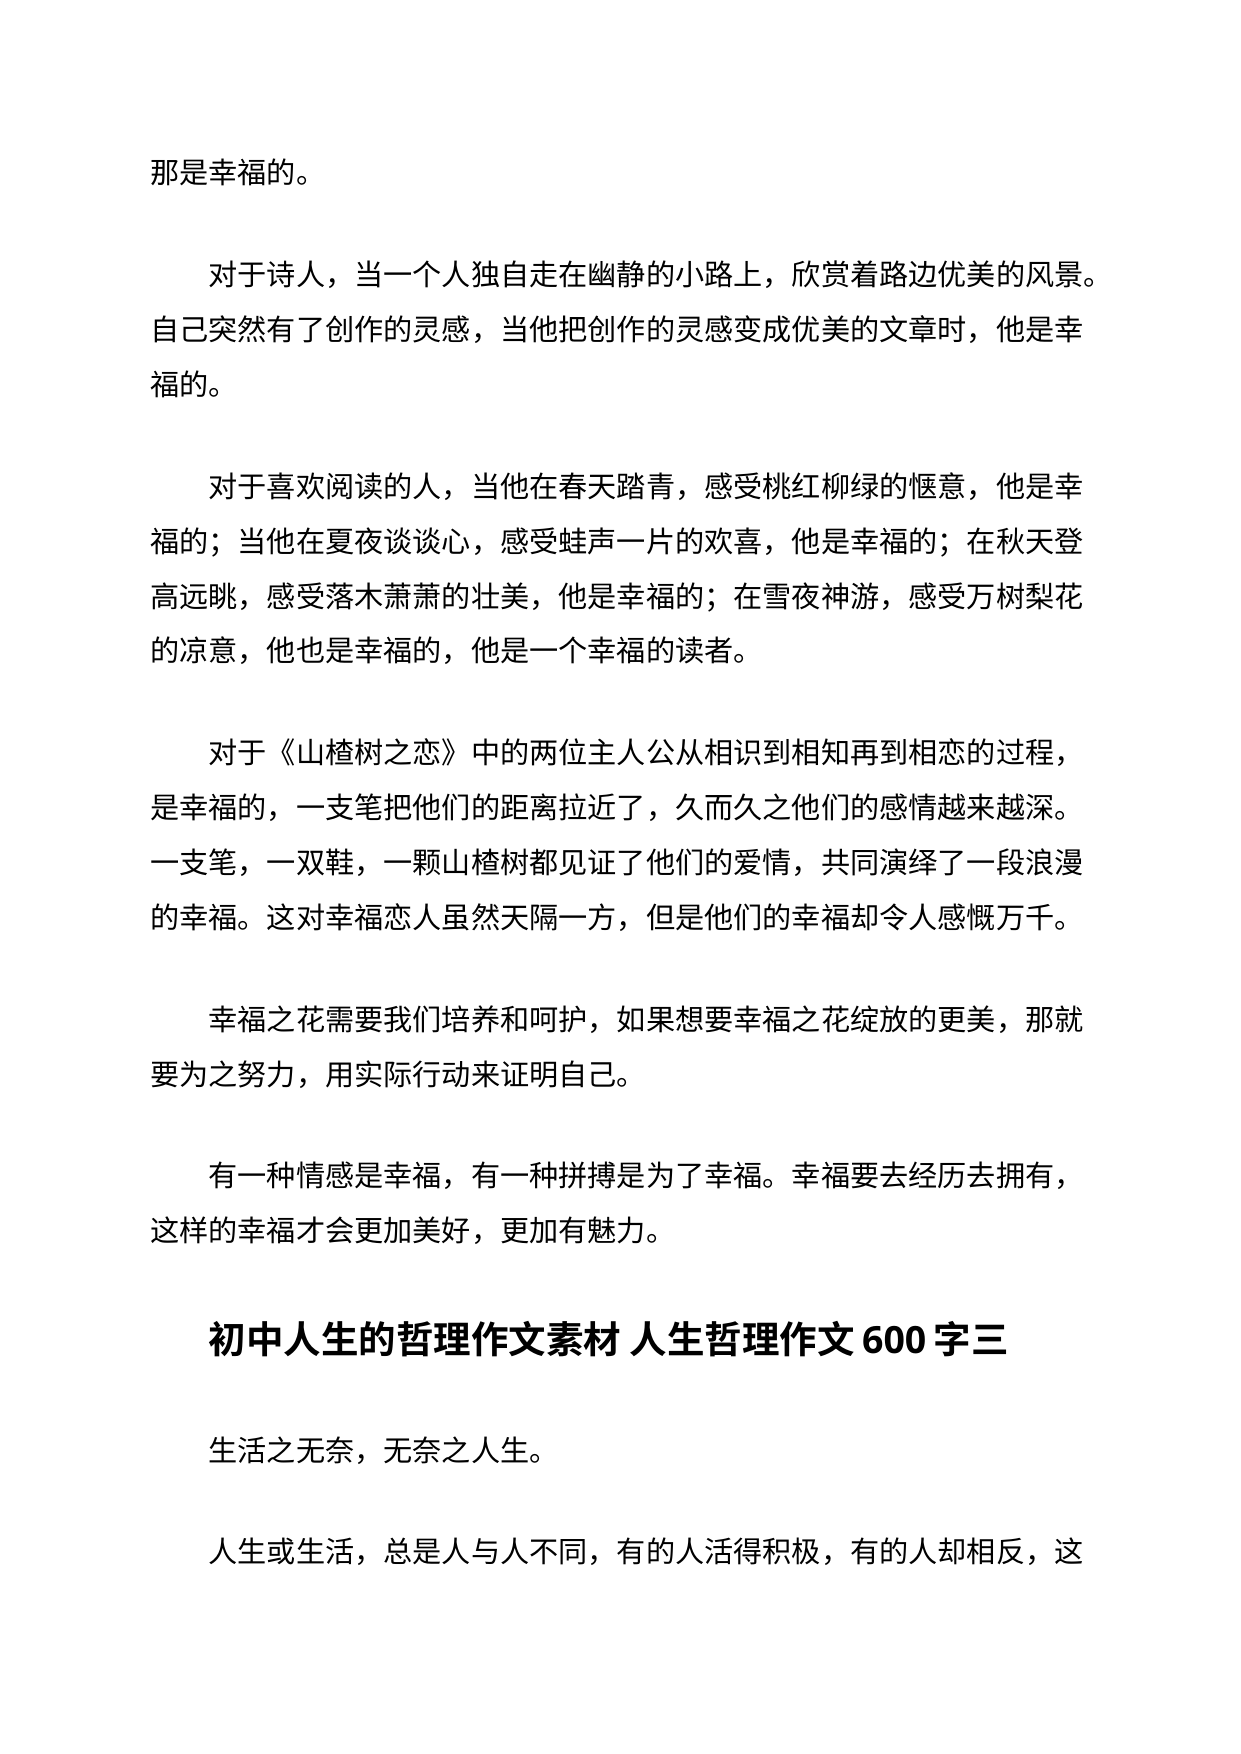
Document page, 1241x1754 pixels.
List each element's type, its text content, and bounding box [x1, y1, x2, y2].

text 生活之无奈，无奈之人生。 [150, 1427, 1090, 1469]
text 幸福之花需要我们培养和呵护，如果想要幸福之花绽放的更美，那就要为之努力，用实际行动来证明自己。 [150, 996, 1090, 1093]
text 初中人生的哲理作文素材 人生哲理作文600字三 [150, 1309, 1090, 1364]
text 有一种情感是幸福，有一种拼搏是为了幸福。幸福要去经历去拥有，这样的幸福才会更加美好，更加有魅力。 [150, 1153, 1090, 1250]
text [150, 1529, 1090, 1571]
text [150, 150, 1090, 192]
text 对于诗人，当一个人独自走在幽静的小路上，欣赏着路边优美的风景。自己突然有了创作的灵感，当他把创作的灵感变成优美的文章时，他是幸福的。 [150, 252, 1090, 404]
text 对于《山楂树之恋》中的两位主人公从相识到相知再到相恋的过程，是幸福的，一支笔把他们的距离拉近了，久而久之他们的感情越来越深。一支笔，一双鞋，一颗山楂树都见证了他们的爱情，共同演绎了一段浪漫的幸福。这对幸福恋人虽然天隔一方，但是他们的幸福却令人感慨万千。 [150, 730, 1090, 937]
text 对于喜欢阅读的人，当他在春天踏青，感受桃红柳绿的惬意，他是幸福的；当他在夏夜谈谈心，感受蛙声一片的欢喜，他是幸福的；在秋天登高远眺，感受落木萧萧的壮美，他是幸福的；在雪夜神游，感受万树梨花的凉意，他也是幸福的，他是一个幸福的读者。 [150, 463, 1090, 670]
